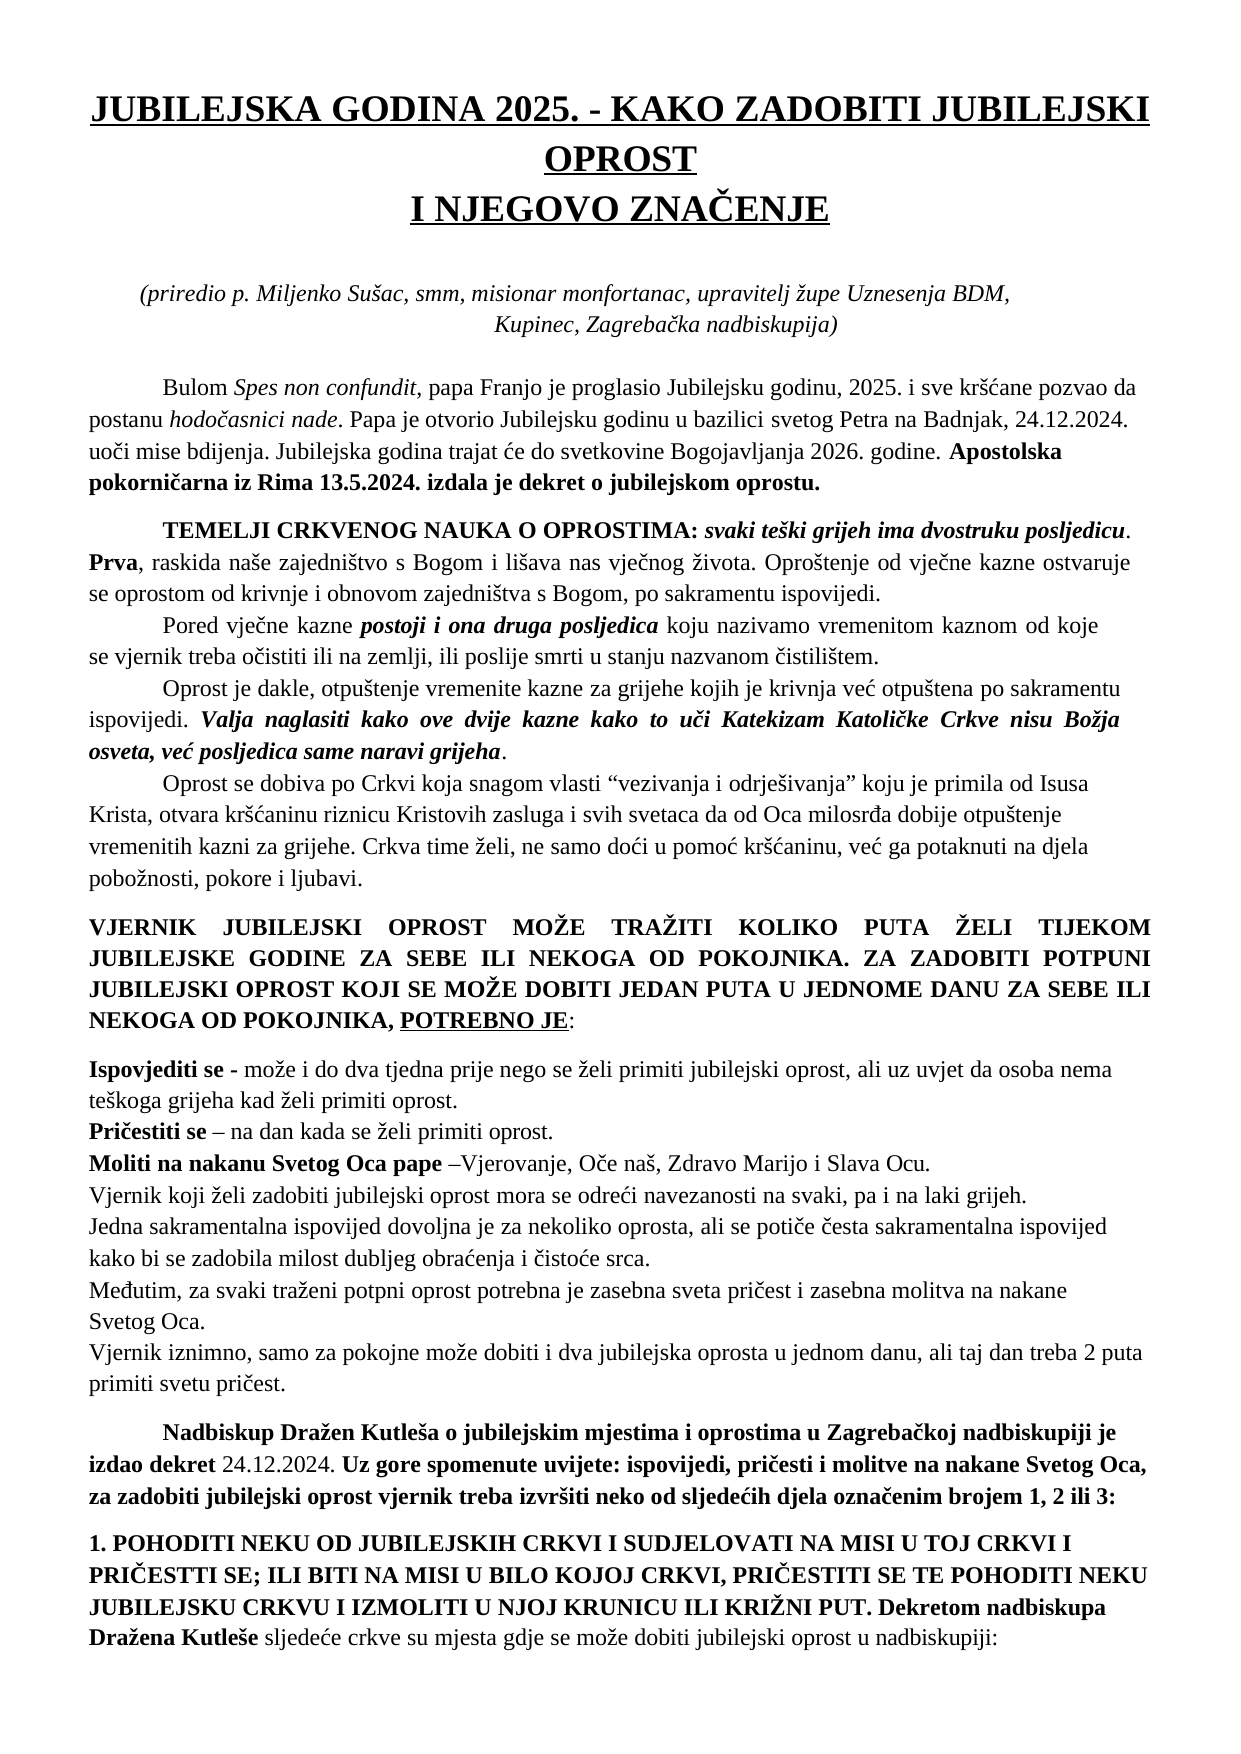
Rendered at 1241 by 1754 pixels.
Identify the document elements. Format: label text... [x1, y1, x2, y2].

text Oprost se dobiva po Crkvi koja snagom vlasti “vezivanja i odrješivanja” koju je primila od Isusa Krista, otvara kršćaninu riznicu Kristovih zasluga i svih svetaca da od Oca milosrđa dobije otpuštenje vremenitih kazni za grijehe. Crkva time želi, ne samo doći u pomoć kršćaninu, već ga potaknuti na djela pobožnosti, pokore i ljubavi. [88, 769, 1144, 891]
text Oprost je dakle, otpuštenje vremenite kazne za grijehe kojih je krivnja već otpuštena po sakramentu ispovijedi. Valja naglasiti kako ove dvije kazne kako to uči Katekizam Katoličke Crkve nisu Božja osveta, već posljedica same naravi grijeha. [88, 674, 1121, 765]
list POHODITI NEKU OD JUBILEJSKIH CRKVI I SUDJELOVATI NA MISI U TOJ CRKVI I PRIČESTTI SE; ILI BITI NA MISI U BILO KOJOJ CRKVI, PRIČESTITI SE TE POHODITI NEKU JUBILEJSKU CRKVU I IZMOLITI U NJOJ KRUNICU ILI KRIŽNI PUT. Dekretom nadbiskupa [88, 1529, 1148, 1620]
text Moliti na nakanu Svetog Oca pape –Vjerovanje, Oče naš, Zdravo Marijo i Slava Ocu. [88, 1149, 1152, 1177]
text Pored vječne kazne postoji i ona druga posljedica koju nazivamo vremenitom kaznom od koje se vjernik treba očistiti ili na zemlji, ili poslije smrti u stanju nazvanom čistilištem. [88, 611, 1099, 669]
text Nadbiskup Dražen Kutleša o jubilejskim mjestima i oprostima u Zagrebačkoj nadbiskupiji je izdao dekret 24.12.2024. Uz gore spomenute uvijete: ispovijedi, pričesti i molitve na nakane Svetog Oca, za zadobiti jubilejski oprost vjernik treba izvršiti neko od sljedećih djela označenim brojem 1, 2 ili 3: [88, 1418, 1152, 1509]
text Međutim, za svaki traženi potpni oprost potrebna je zasebna sveta pričest i zasebna molitva na nakane Svetog Oca. [88, 1276, 1098, 1334]
text Ispovjediti se - može i do dva tjedna prije nego se želi primiti jubilejski oprost, ali uz uvjet da osoba nema teškoga grijeha kad želi primiti oprost. [88, 1055, 1144, 1113]
text Jedna sakramentalna ispovijed dovoljna je za nekoliko oprosta, ali se potiče česta sakramentalna ispovijed kako bi se zadobila milost dubljeg obraćenja i čistoće srca. [88, 1212, 1144, 1272]
text Vjernik koji želi zadobiti jubilejski oprost mora se odreći navezanosti na svaki, pa i na laki grijeh. [88, 1181, 1152, 1208]
title I NJEGOVO ZNAČENJE [89, 186, 1151, 229]
text (priredio p. Miljenko Sušac, smm, misionar monfortanac, upravitelj župe Uznesenja BDM, Kupinec, Zagrebačka nadbiskupija) [139, 279, 1101, 338]
text Vjernik iznimno, samo za pokojne može dobiti i dva jubilejska oprosta u jednom danu, ali taj dan treba 2 puta primiti svetu pričest. [88, 1338, 1144, 1397]
title JUBILEJSKA GODINA 2025. - KAKO ZADOBITI JUBILEJSKI OPROST [89, 87, 1151, 179]
text Dražena Kutleše sljedeće crkve su mjesta gdje se može dobiti jubilejski oprost u nadbiskupiji: [88, 1624, 1152, 1651]
text TEMELJI CRKVENOG NAUKA O OPROSTIMA: svaki teški grijeh ima dvostruku posljedicu. Prva, raskida naše zajedništvo s Bogom i lišava nas vječnog života. Oproštenje od vječne kazne ostvaruje se oprostom od krivnje i obnovom zajedništva s Bogom, po sakramentu ispovijedi. [88, 516, 1131, 607]
text Bulom Spes non confundit, papa Franjo je proglasio Jubilejsku godinu, 2025. i sve kršćane pozvao da postanu hodočasnici nade. Papa je otvorio Jubilejsku godinu u bazilici svetog Petra na Badnjak, 24.12.2024. uoči mise bdijenja. Jubilejska godina trajat će do svetkovine Bogojavljanja 2026. godine. Apostolska pokorničarna iz Rima 13.5.2024. izdala je dekret o jubilejskom oprostu. [88, 373, 1144, 496]
text Pričestiti se – na dan kada se želi primiti oprost. [88, 1117, 1152, 1145]
subtitle VJERNIK JUBILEJSKI OPROST MOŽE TRAŽITI KOLIKO PUTA ŽELI TIJEKOM JUBILEJSKE GODINE ZA SEBE ILI NEKOGA OD POKOJNIKA. ZA ZADOBITI POTPUNI JUBILEJSKI OPROST KOJI SE MOŽE DOBITI JEDAN PUTA U JEDNOME DANU ZA SEBE ILI NEKOGA OD POKOJNIKA, POTREBNO JE: [88, 913, 1152, 1034]
